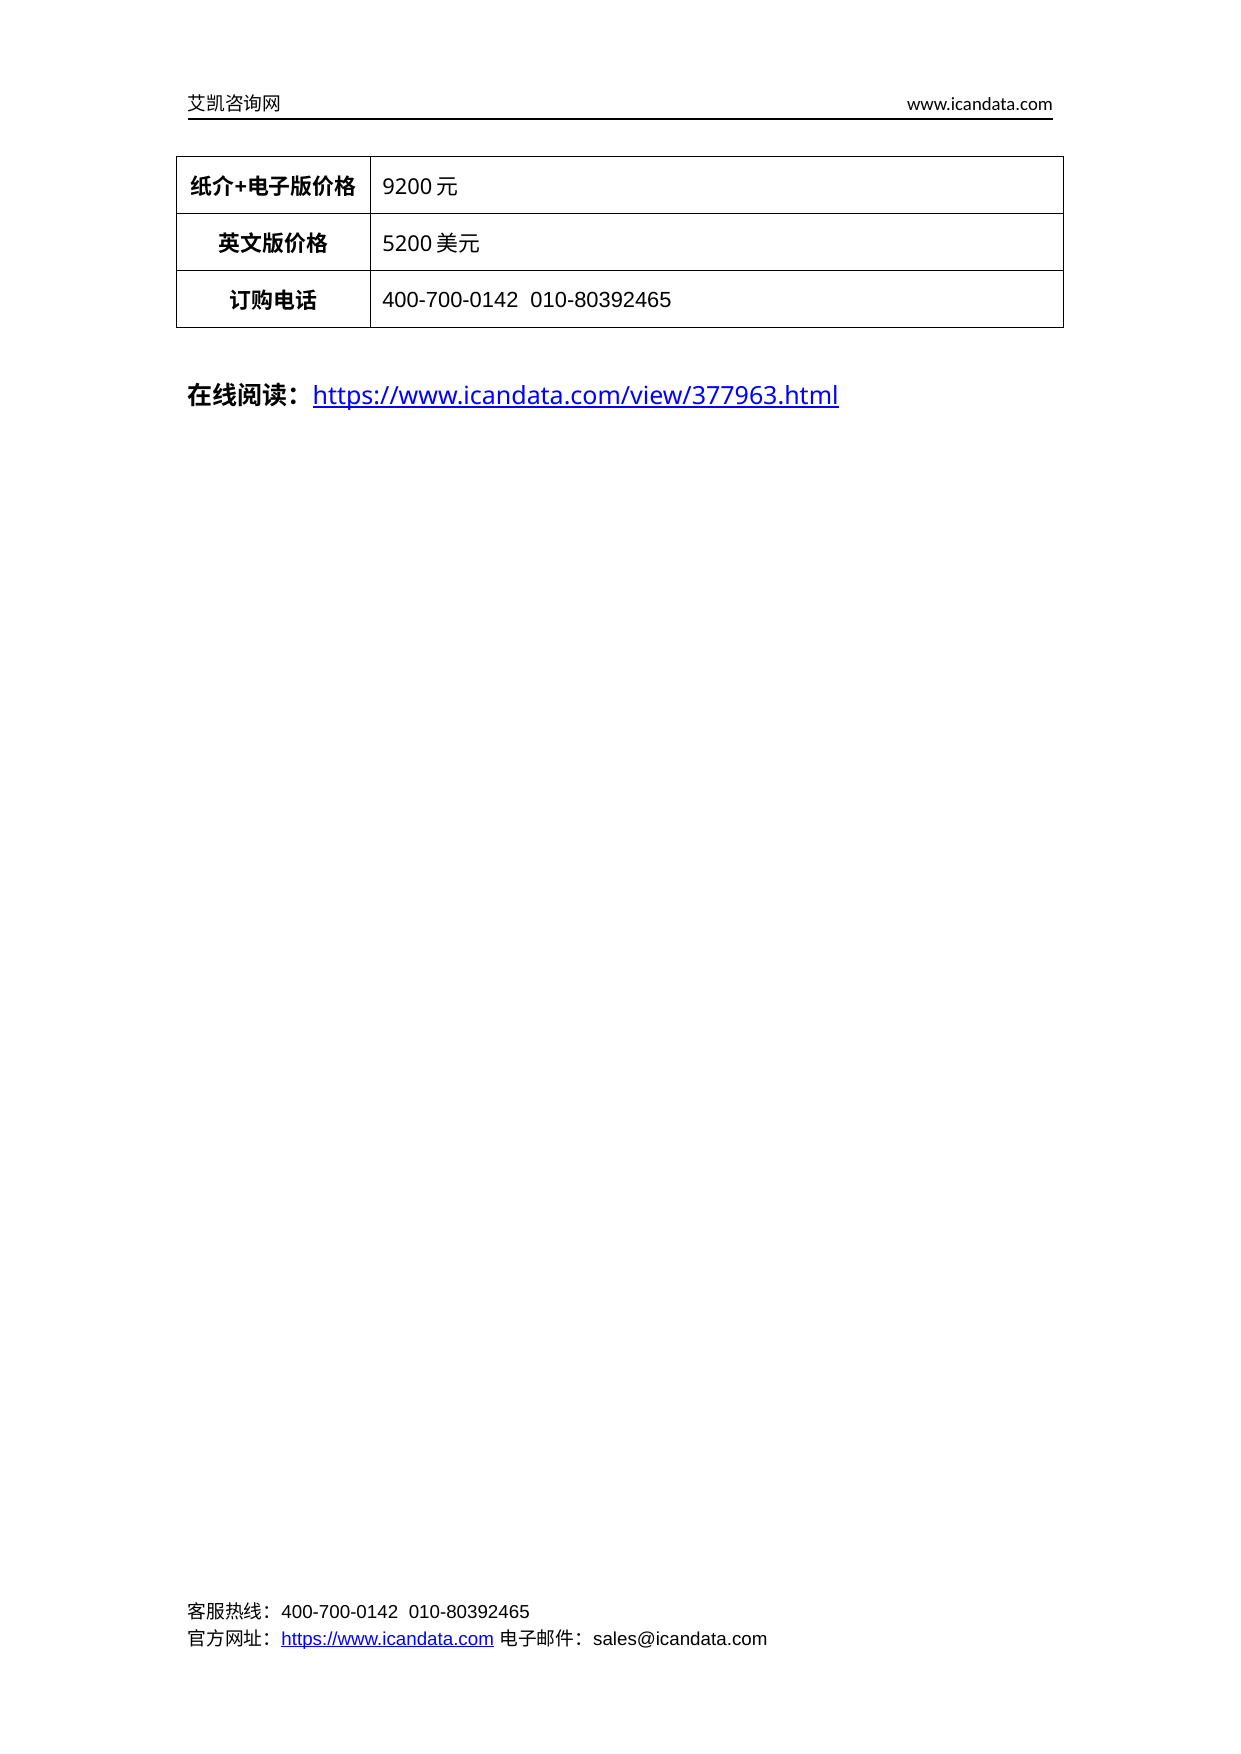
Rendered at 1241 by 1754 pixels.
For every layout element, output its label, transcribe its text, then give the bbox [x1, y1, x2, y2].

text 在线阅读：https://www.icandata.com/view/377963.html [187, 361, 1053, 426]
table_cell 9200元 [371, 157, 1063, 213]
table_cell 英文版价格 [177, 214, 370, 270]
table_cell 400-700-0142 010-80392465 [371, 271, 1063, 327]
table_cell 5200美元 [371, 214, 1063, 270]
table_cell 订购电话 [177, 271, 370, 327]
table_cell 纸介+电子版价格 [177, 157, 370, 213]
